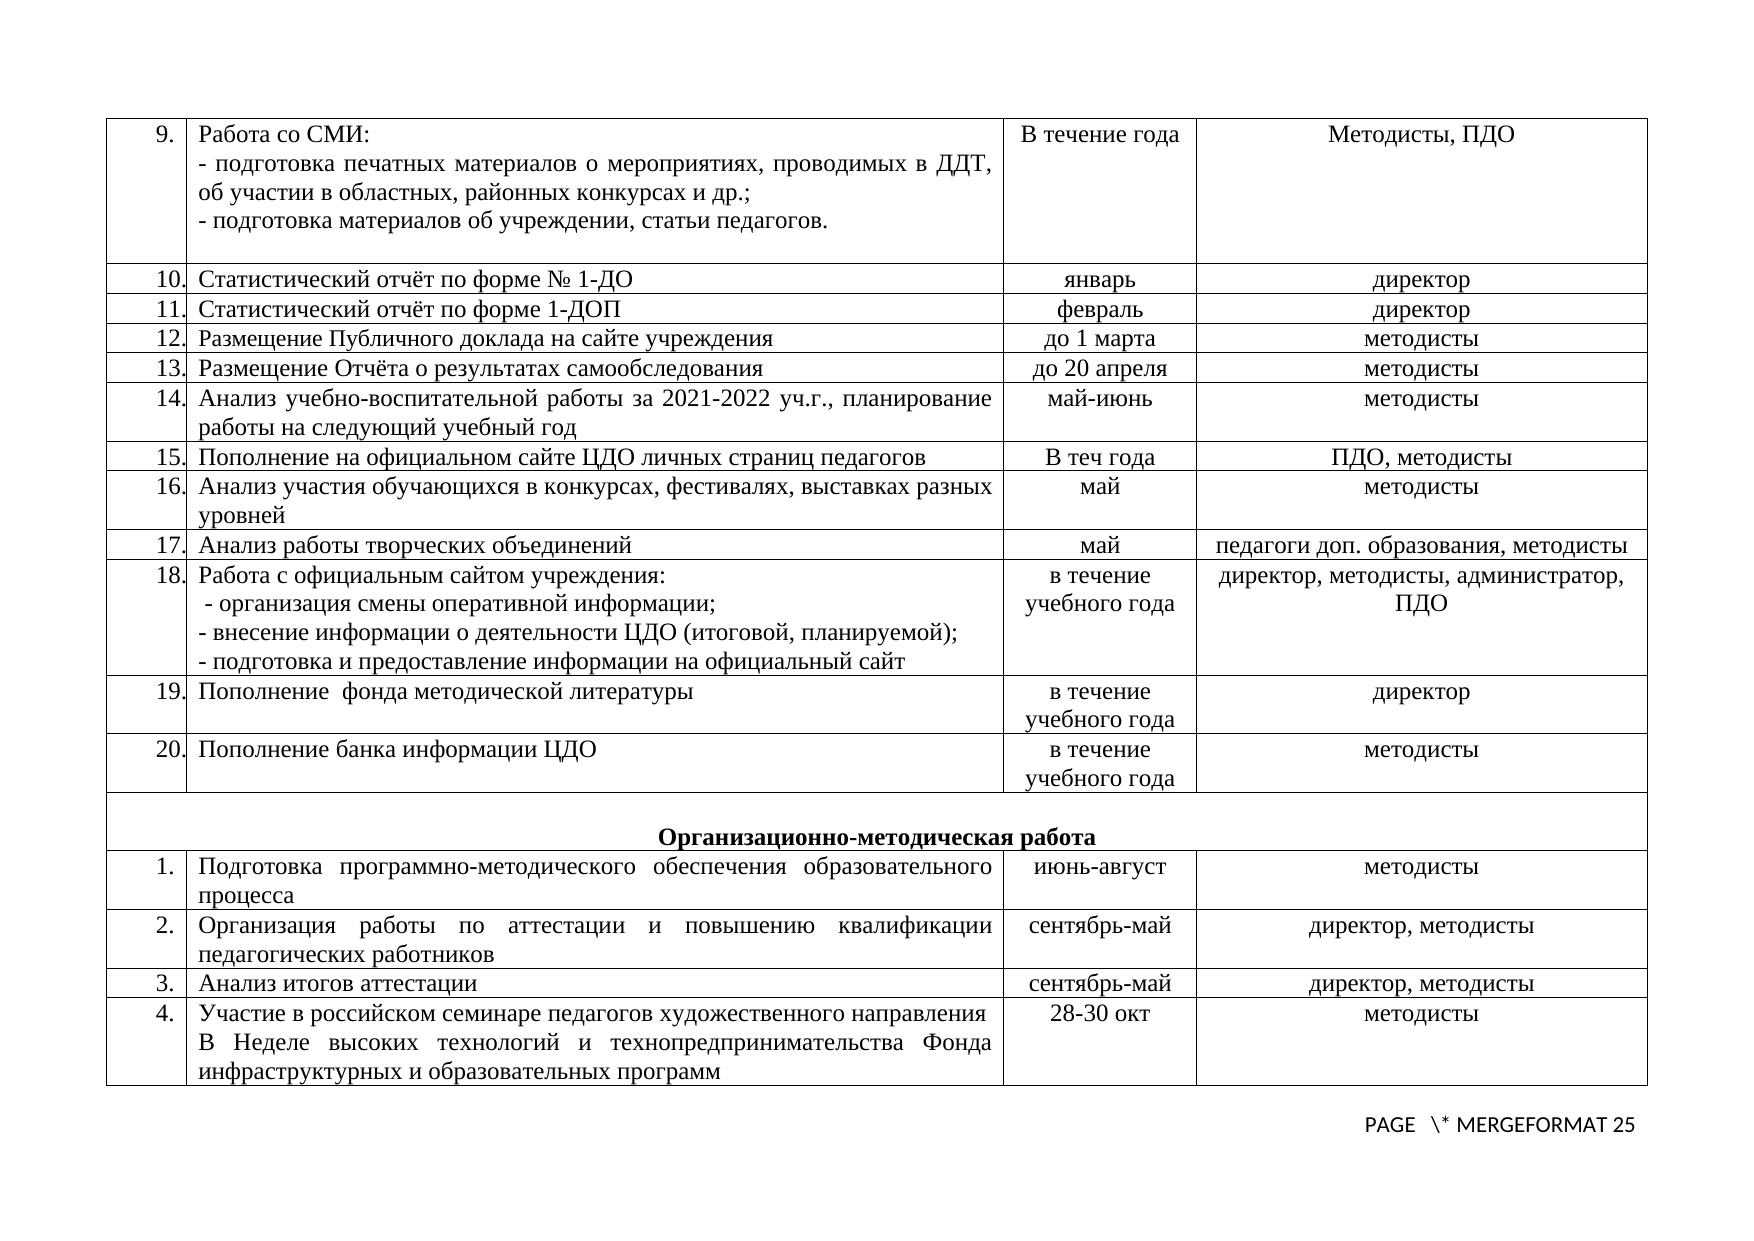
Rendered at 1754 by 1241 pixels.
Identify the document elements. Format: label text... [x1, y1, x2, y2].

table_cell в течение учебного года [1004, 734, 1196, 792]
table_cell Пополнение банка информации ЦДО [187, 734, 1003, 792]
table_cell сентябрь-май [1004, 910, 1196, 967]
table_cell директор, методисты, администратор, ПДО [1197, 560, 1647, 675]
table_cell Анализ участия обучающихся в конкурсах, фестивалях, выставках разных уровней [187, 471, 1003, 529]
table_cell [107, 383, 186, 441]
table_cell [107, 910, 186, 967]
table_cell [107, 969, 186, 997]
table_cell Пополнение фонда методической литературы [187, 676, 1003, 733]
table_cell [107, 471, 186, 529]
table_cell [107, 264, 186, 293]
table_cell май-июнь [1004, 383, 1196, 441]
table_cell Статистический отчёт по форме № 1-ДО [187, 264, 1003, 293]
table_cell май [1004, 530, 1196, 559]
table_cell Статистический отчёт по форме 1-ДОП [187, 294, 1003, 322]
table_cell 28-30 окт [1004, 998, 1196, 1084]
table_cell ПДО, методисты [1197, 442, 1647, 470]
table_cell Методисты, ПДО [1197, 119, 1647, 263]
table_cell Работа с официальным сайтом учреждения: - организация смены оперативной информации; - внесение информации о деятельности ЦДО (итоговой, планируемой); - подготовка и предоставление информации на официальный сайт [187, 560, 1003, 675]
table_cell февраль [1004, 294, 1196, 322]
table_cell Анализ итогов аттестации [187, 969, 1003, 997]
table_cell Организационно-методическая работа [107, 793, 1647, 850]
table_cell методисты [1197, 383, 1647, 441]
table_cell директор [1197, 264, 1647, 293]
table_cell методисты [1197, 324, 1647, 352]
table_cell [107, 119, 186, 263]
table_cell Размещение Публичного доклада на сайте учреждения [187, 324, 1003, 352]
table_cell 28- [107, 998, 186, 1084]
table_cell сентябрь-май [1004, 969, 1196, 997]
table_cell директор [1197, 676, 1647, 733]
table_cell Участие в российском семинаре педагогов художественного направления В Неделе высоких технологий и технопредпринимательства Фонда инфраструктурных и образовательных программ [187, 998, 1003, 1084]
table_cell [107, 353, 186, 382]
table_cell июнь-август [1004, 851, 1196, 909]
table_cell Размещение Отчёта о результатах самообследования [187, 353, 1003, 382]
table_cell [107, 734, 186, 792]
table_cell директор, методисты [1197, 969, 1647, 997]
table_cell [107, 530, 186, 559]
table_cell [107, 676, 186, 733]
table_cell Организация работы по аттестации и повышению квалификации педагогических работников [187, 910, 1003, 967]
table_cell май [1004, 471, 1196, 529]
table_cell [107, 851, 186, 909]
table_cell [107, 442, 186, 470]
table_cell методисты [1197, 734, 1647, 792]
table_cell в течение учебного года [1004, 676, 1196, 733]
table_cell методисты [1197, 471, 1647, 529]
table_cell [107, 560, 186, 675]
table_cell в течение учебного года [1004, 560, 1196, 675]
table_cell методисты [1197, 851, 1647, 909]
table_cell директор, методисты [1197, 910, 1647, 967]
table_cell Работа со СМИ: - подготовка печатных материалов о мероприятиях, проводимых в ДДТ, об участии в областных, районных конкурсах и др.; - подготовка материалов об учреждении, статьи педагогов. [187, 119, 1003, 263]
table_cell до 1 марта [1004, 324, 1196, 352]
table_cell методисты [1197, 998, 1647, 1084]
table_cell Анализ учебно-воспитательной работы за 2021-2022 уч.г., планирование работы на следующий учебный год [187, 383, 1003, 441]
table_cell Пополнение на официальном сайте ЦДО личных страниц педагогов [187, 442, 1003, 470]
table_cell Подготовка программно-методического обеспечения образовательного процесса [187, 851, 1003, 909]
table_cell Анализ работы творческих объединений [187, 530, 1003, 559]
table_cell методисты [1197, 353, 1647, 382]
table_cell директор [1197, 294, 1647, 322]
table_cell В теч года [1004, 442, 1196, 470]
table_cell [107, 324, 186, 352]
table_cell [107, 294, 186, 322]
table_cell В течение года [1004, 119, 1196, 263]
table_cell педагоги доп. образования, методисты [1197, 530, 1647, 559]
table_cell январь [1004, 264, 1196, 293]
table_cell до 20 апреля [1004, 353, 1196, 382]
